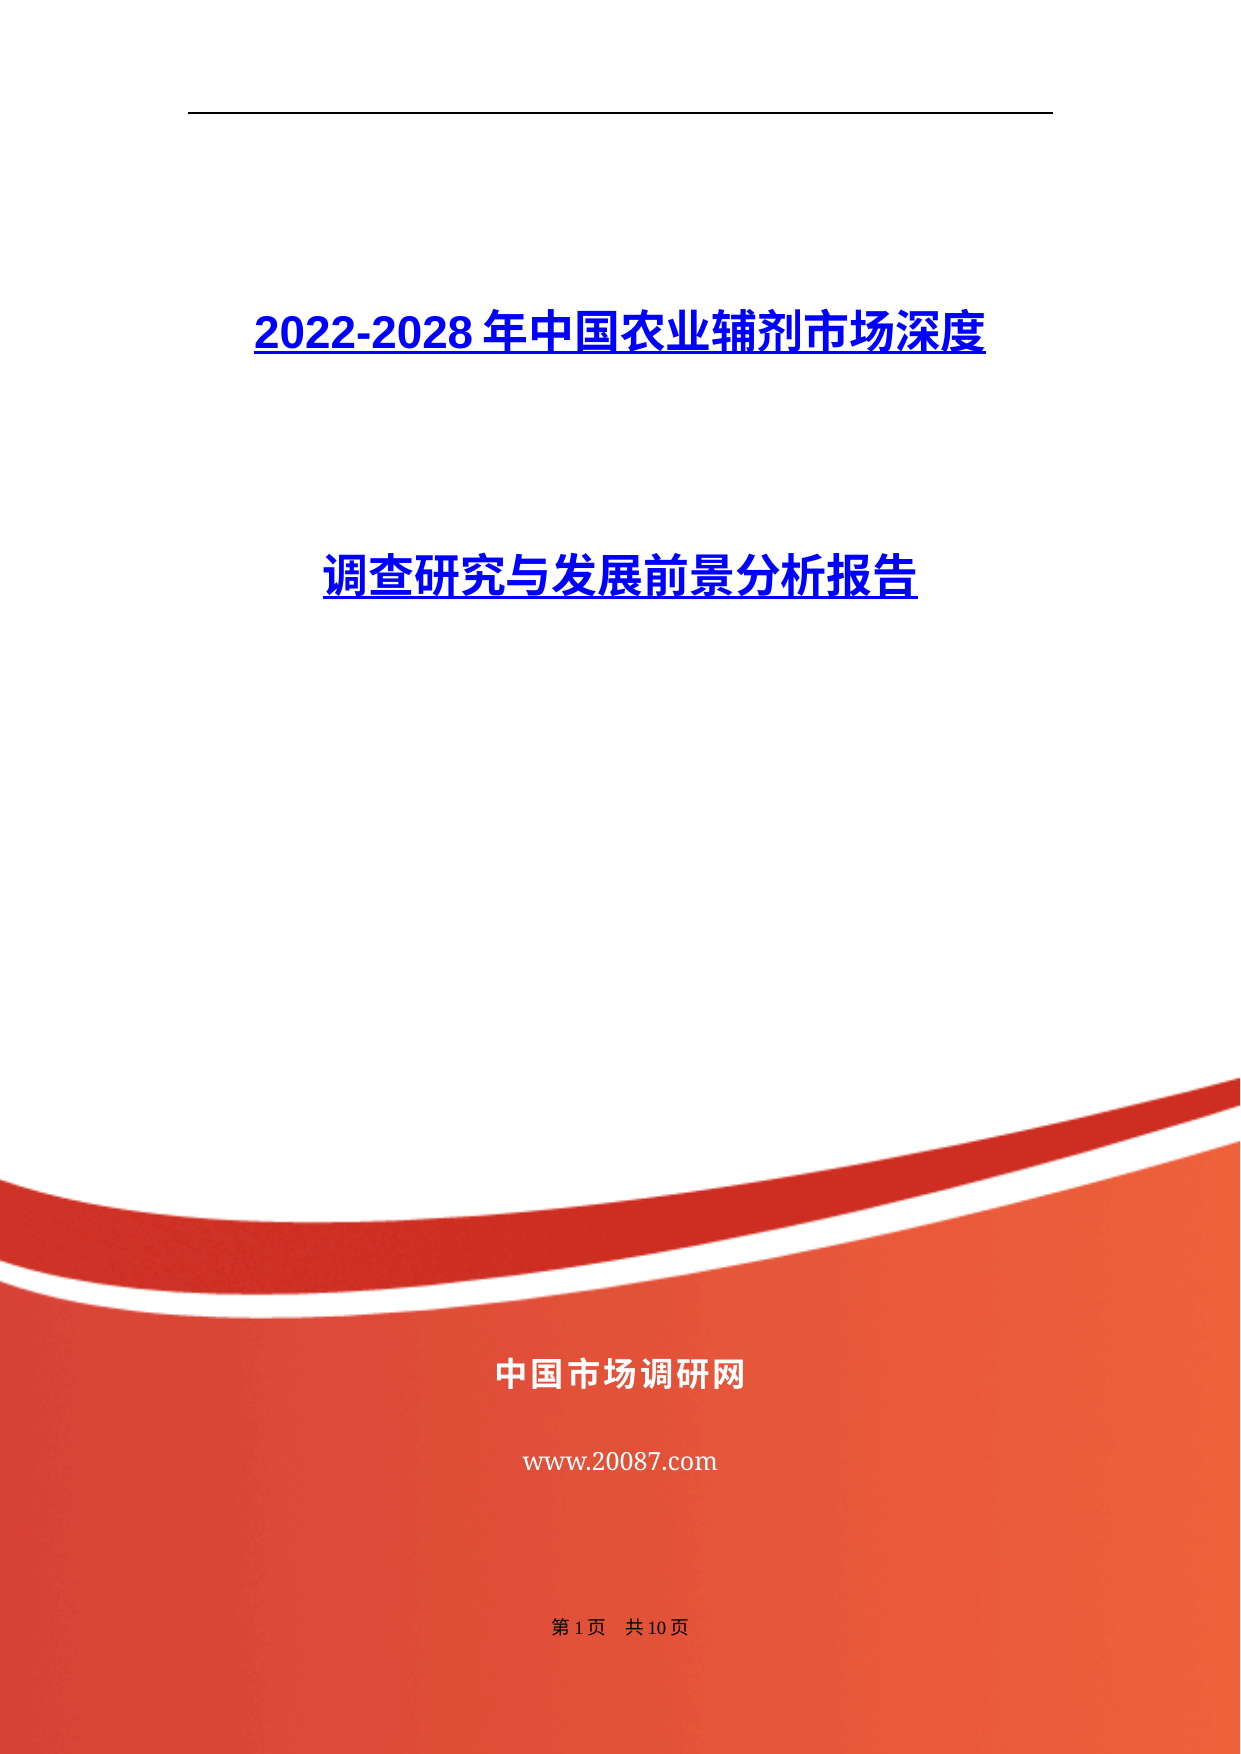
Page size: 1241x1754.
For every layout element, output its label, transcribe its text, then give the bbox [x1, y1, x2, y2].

subtitle 中国市场调研网 [187, 1339, 1053, 1404]
table_header 2022-2028年中国农业辅剂市场深度调查研究与发展前景分析报告 [188, 207, 1053, 773]
text www.20087.com [187, 1428, 1053, 1493]
picture [0, 1006, 1241, 1754]
